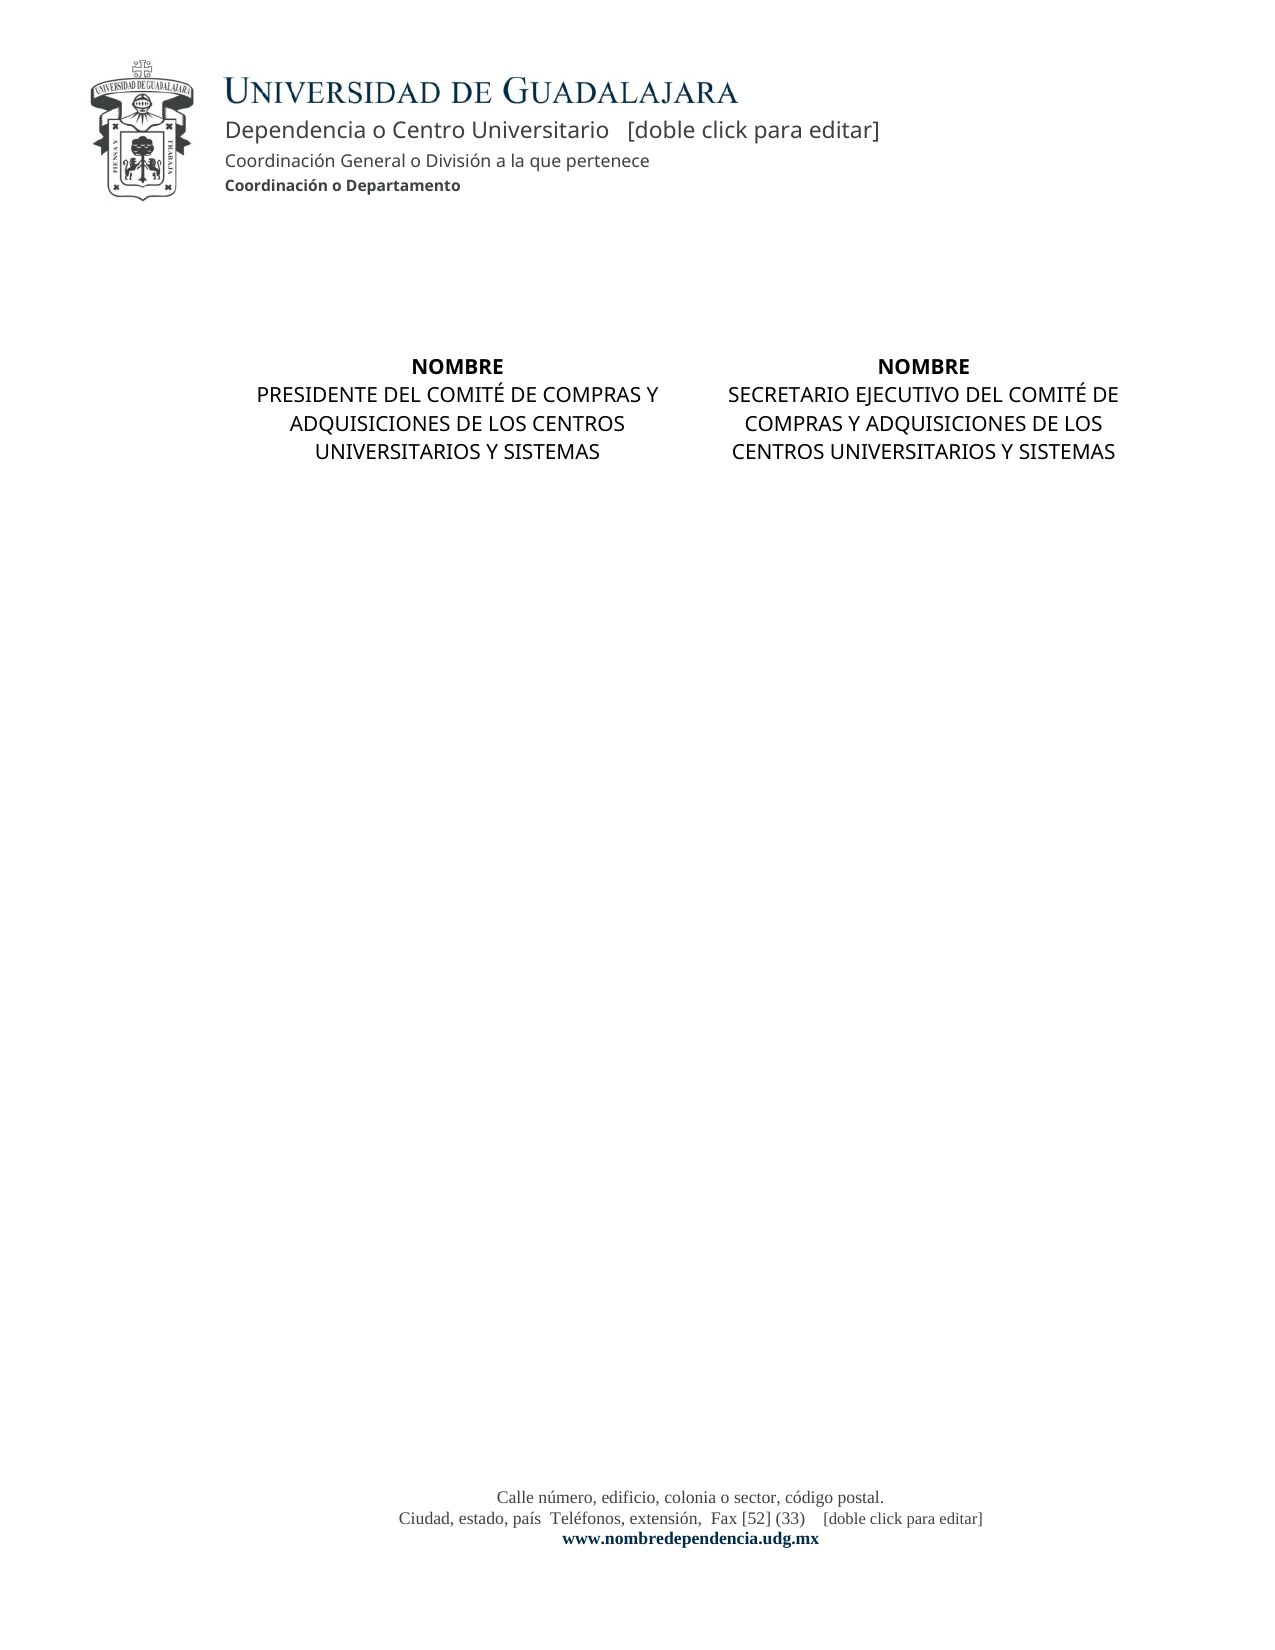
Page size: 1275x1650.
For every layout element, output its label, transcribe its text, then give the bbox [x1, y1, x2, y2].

picture [1, 0, 1275, 202]
